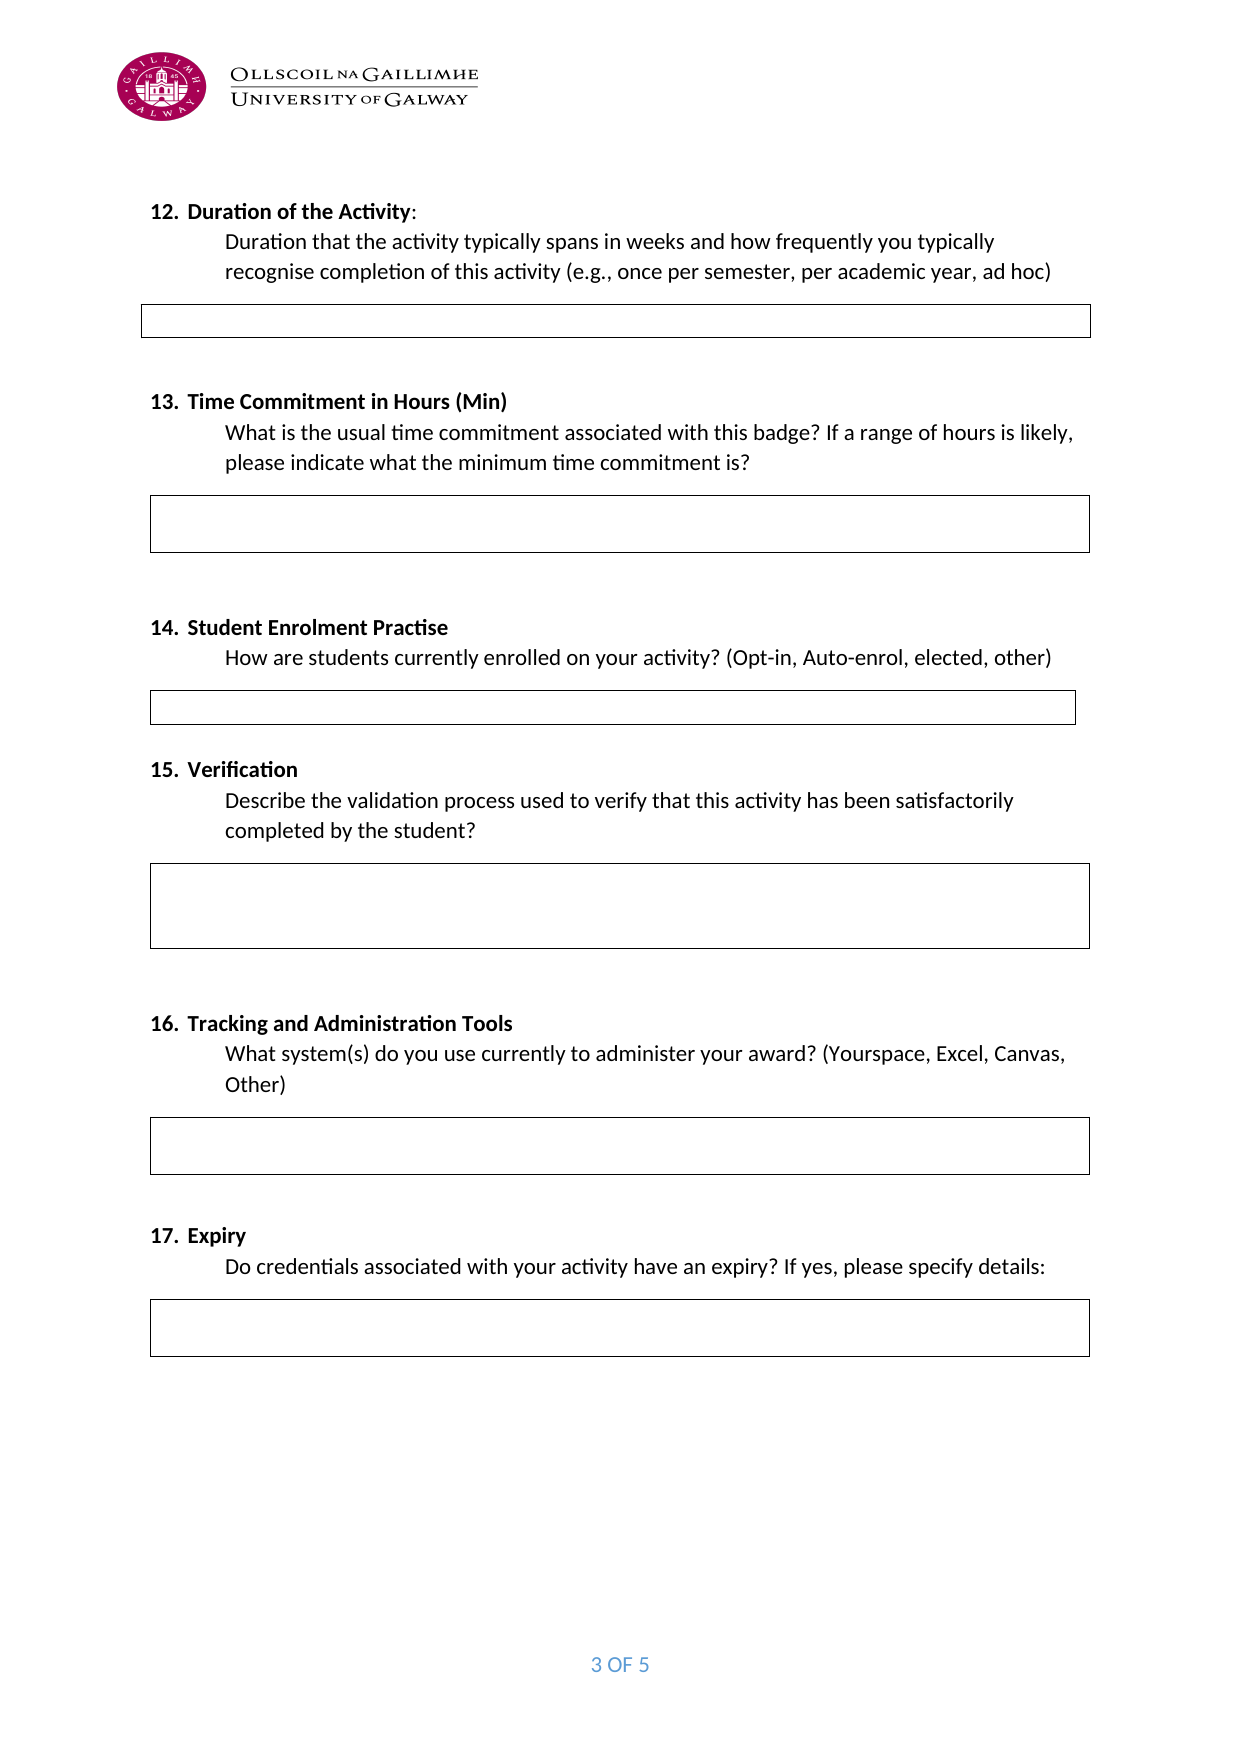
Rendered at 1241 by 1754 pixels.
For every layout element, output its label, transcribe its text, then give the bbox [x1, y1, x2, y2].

table_header [151, 864, 1089, 948]
table_header [151, 1300, 1089, 1356]
table_header [151, 1118, 1089, 1174]
list Duration of the Activity: [150, 197, 1090, 225]
list Describe the validation process used to verify that this activity has been satisfactorily completed by the student? [225, 786, 1090, 844]
list Verification [150, 756, 1090, 783]
table_header [151, 496, 1089, 552]
list What system(s) do you use currently to administer your award? (Yourspace, Excel, Canvas, Other) [225, 1039, 1090, 1098]
list How are students currently enrolled on your activity? (Opt-in, Auto-enrol, elected, other) [225, 643, 1090, 672]
list Duration that the activity typically spans in weeks and how frequently you typically recognise completion of this activity (e.g., once per semester, per academic year, ad hoc) [225, 227, 1090, 285]
list Expiry [150, 1222, 1090, 1250]
table_header [151, 691, 1075, 724]
list Time Commitment in Hours (Min) [150, 387, 1090, 416]
list Tracking and Administration Tools [150, 1009, 1090, 1037]
list Student Enrolment Practise [150, 613, 1090, 641]
list What is the usual time commitment associated with this badge? If a range of hours is likely, please indicate what the minimum time commitment is? [225, 418, 1090, 476]
list Do credentials associated with your activity have an expiry? If yes, please specify details: [225, 1252, 1090, 1280]
